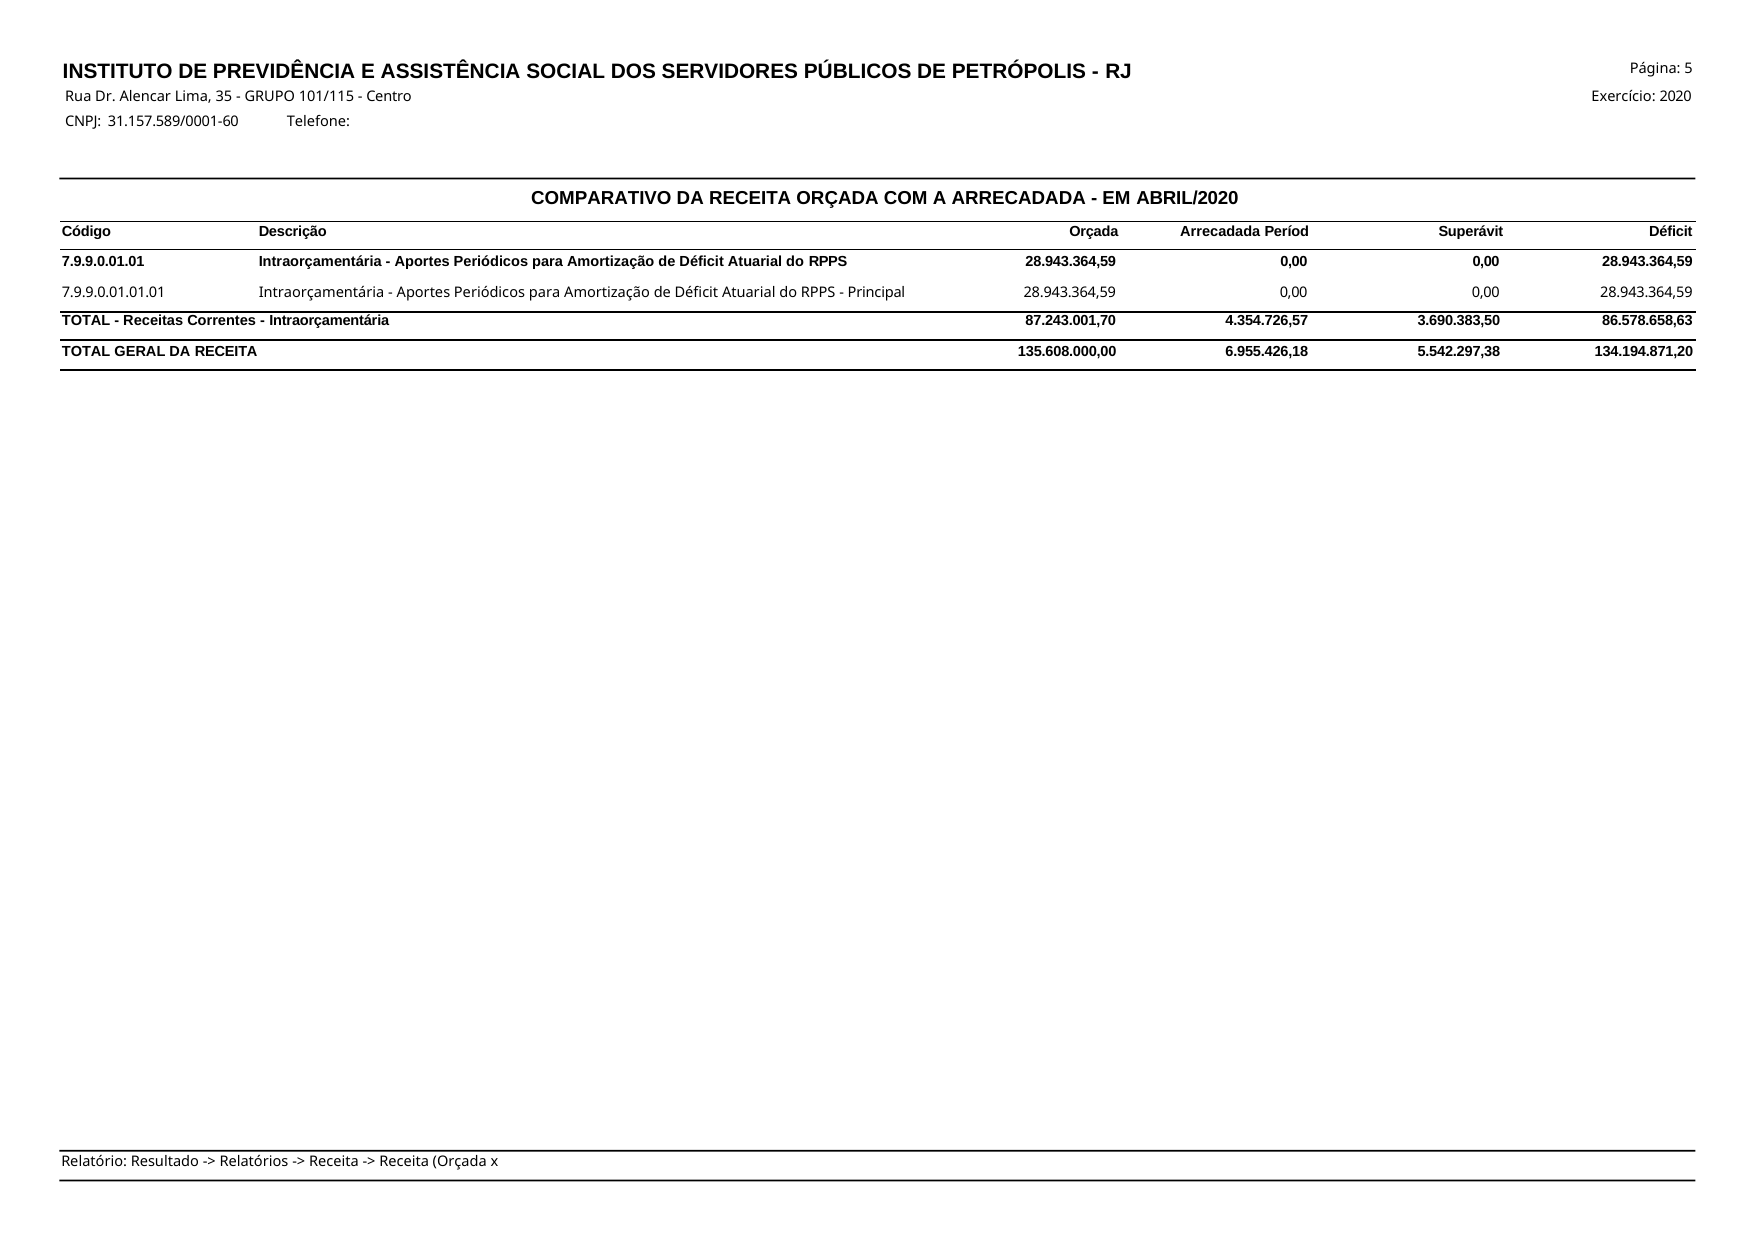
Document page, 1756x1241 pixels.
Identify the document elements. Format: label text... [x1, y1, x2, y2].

table_cell Intraorçamentária - Aportes Periódicos para Amortização de Déficit Atuarial do RPPS - Principal [213, 275, 946, 311]
table_cell 134.194.871,20 [1547, 341, 1696, 369]
table_cell 0,00 [1149, 250, 1362, 275]
table_header Superávit [1362, 222, 1547, 249]
table_cell 86.578.658,63 [1547, 313, 1696, 339]
table_cell Intraorçamentária - Aportes Periódicos para Amortização de Déficit Atuarial do RPPS [213, 250, 946, 275]
table_cell 0,00 [1149, 275, 1362, 311]
table_header Orçada [946, 222, 1148, 249]
table_cell 28.943.364,59 [946, 275, 1148, 311]
table_header Código [60, 222, 213, 249]
table_cell TOTAL GERAL DA RECEITA [60, 341, 946, 369]
table_cell 3.690.383,50 [1362, 313, 1547, 339]
table_header Descrição [213, 222, 946, 249]
table_cell 5.542.297,38 [1362, 341, 1547, 369]
table_cell 87.243.001,70 [946, 313, 1148, 339]
table_cell TOTAL - Receitas Correntes - Intraorçamentária [60, 313, 946, 339]
table_cell 7.9.9.0.01.01 [60, 250, 213, 275]
table_cell 7.9.9.0.01.01.01 [60, 275, 213, 311]
text COMPARATIVO DA RECEITA ORÇADA COM A ARRECADADA - EM ABRIL/2020 [73, 187, 1696, 208]
table_cell 4.354.726,57 [1149, 313, 1362, 339]
table_header Déficit [1547, 222, 1696, 249]
table_cell 0,00 [1362, 275, 1547, 311]
table_header Arrecadada Períod [1149, 222, 1362, 249]
table_cell 6.955.426,18 [1149, 341, 1362, 369]
table_cell 135.608.000,00 [946, 341, 1148, 369]
table_cell 28.943.364,59 [946, 250, 1148, 275]
table_cell 0,00 [1362, 250, 1547, 275]
table_cell 28.943.364,59 [1547, 250, 1696, 275]
table_cell 28.943.364,59 [1547, 275, 1696, 311]
